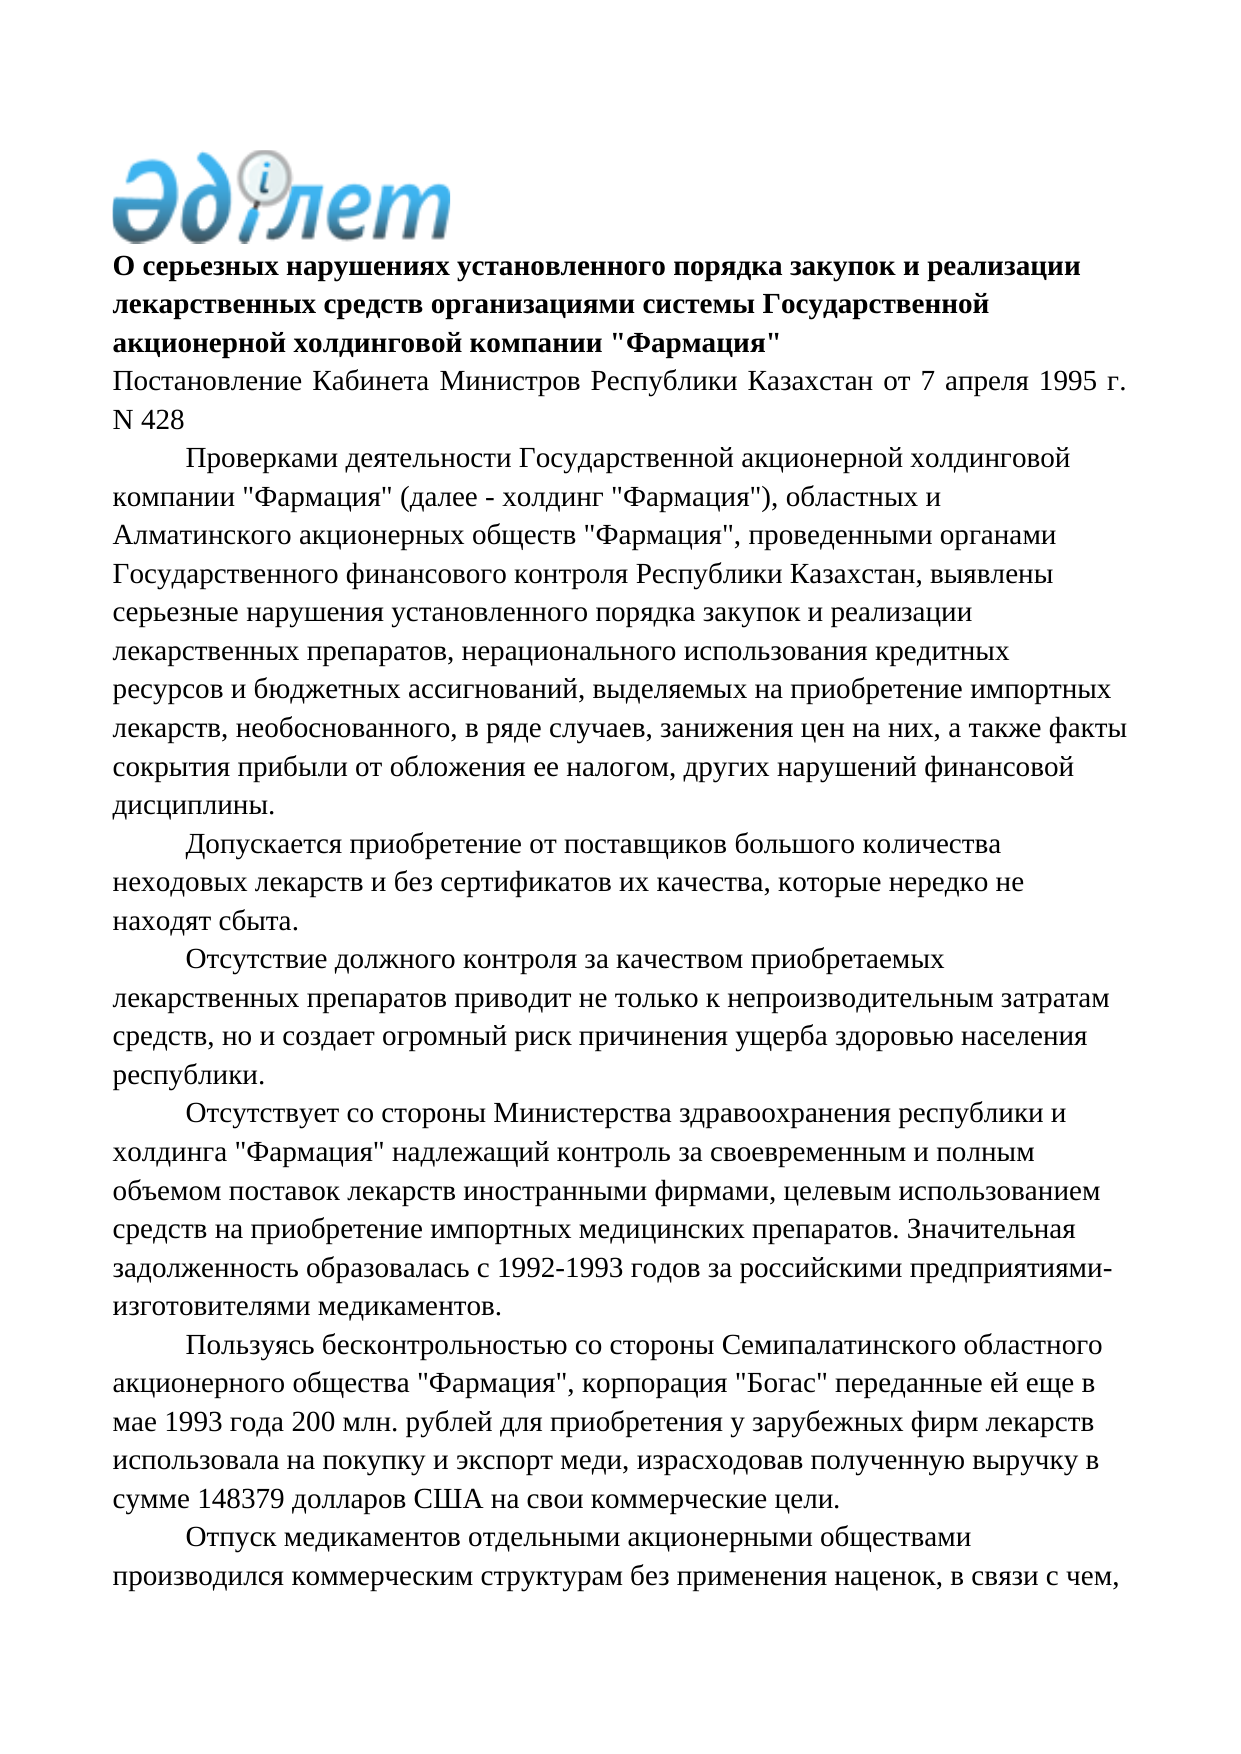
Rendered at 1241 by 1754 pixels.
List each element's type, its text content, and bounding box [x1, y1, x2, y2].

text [112, 440, 1128, 1592]
text Постановление Кабинета Министров Республики Казахстан от 7 апреля 1995 г. N 428 [112, 363, 1128, 435]
picture [112, 150, 451, 244]
text О серьезных нарушениях установленного порядка закупок и реализации лекарственных средств организациями системы Государственной акционерной холдинговой компании "Фармация" [112, 248, 1128, 358]
